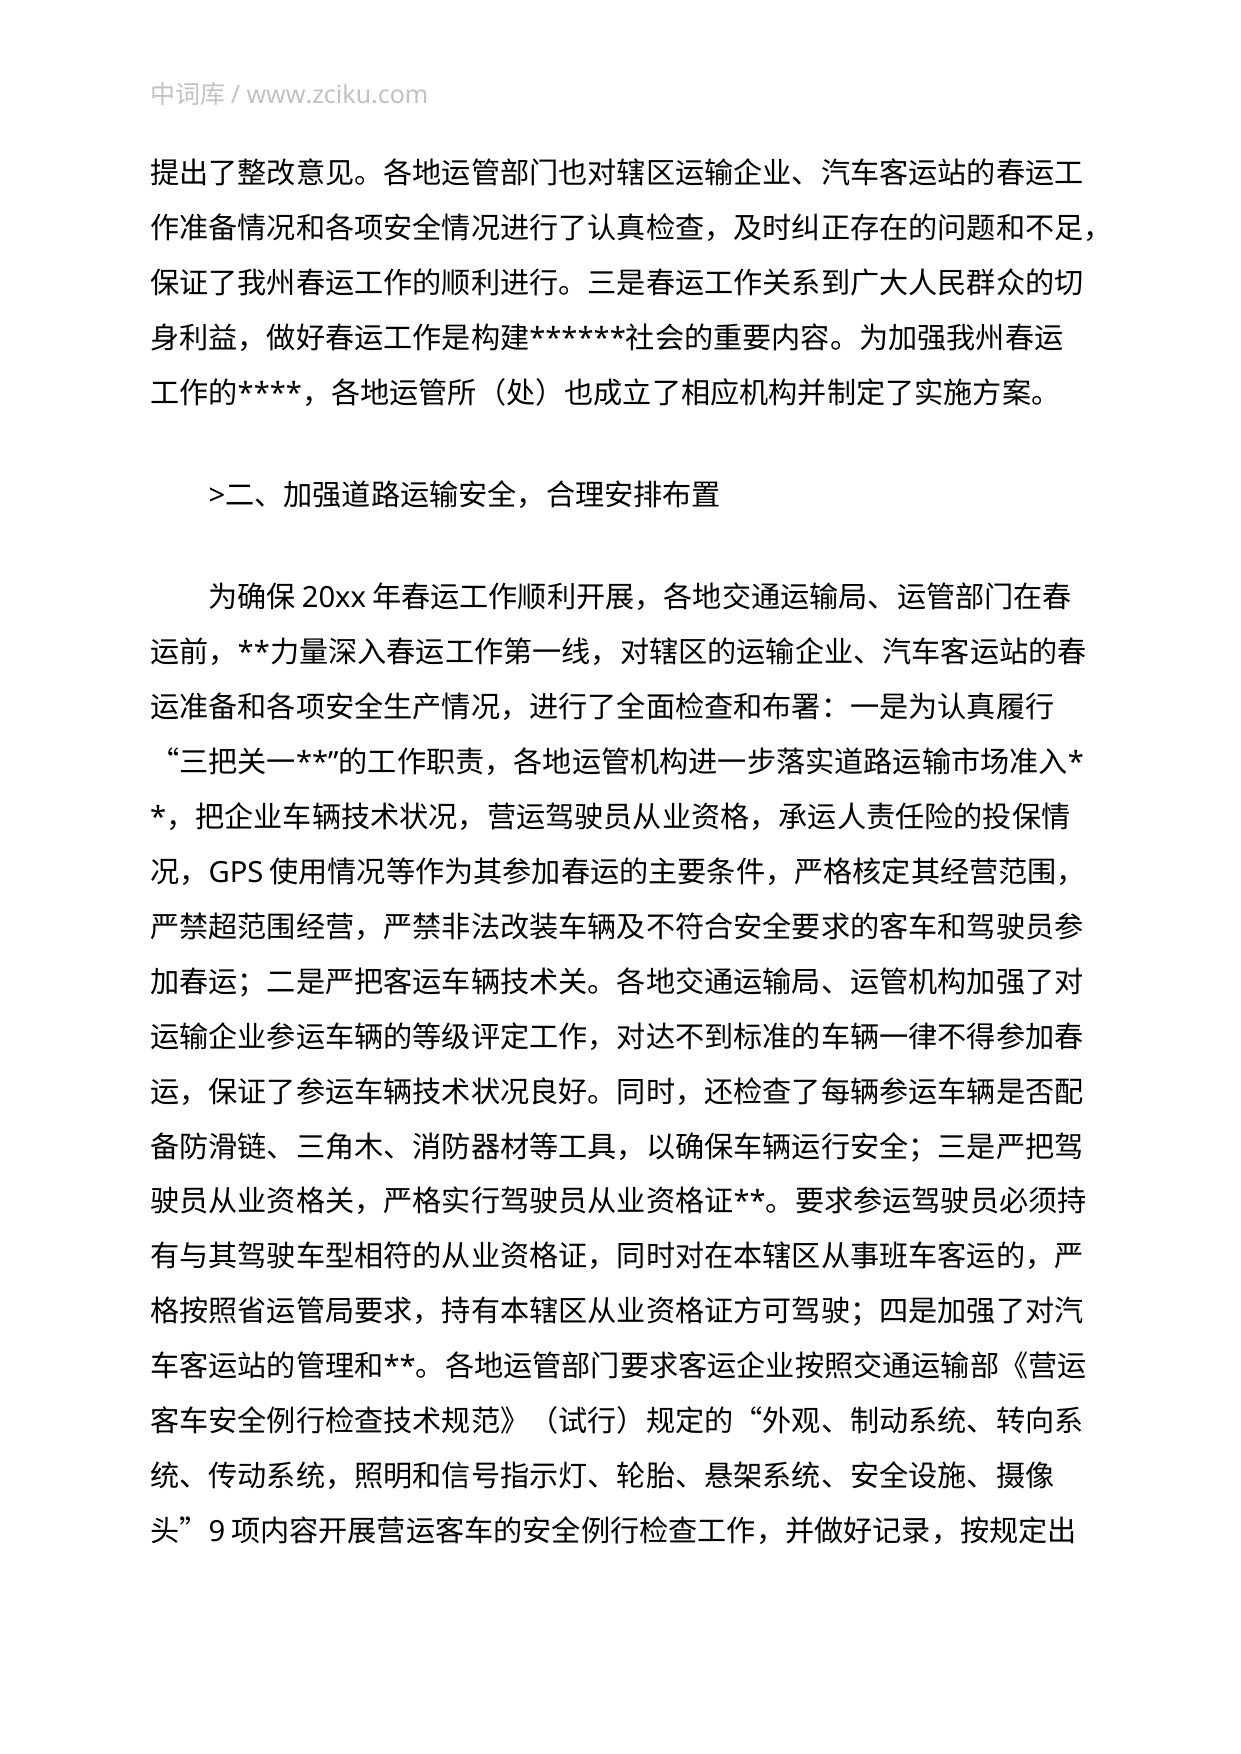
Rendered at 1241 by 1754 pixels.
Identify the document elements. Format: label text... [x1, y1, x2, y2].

text >二、加强道路运输安全，合理安排布置 [150, 472, 1090, 514]
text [150, 574, 1090, 1550]
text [150, 150, 1090, 412]
